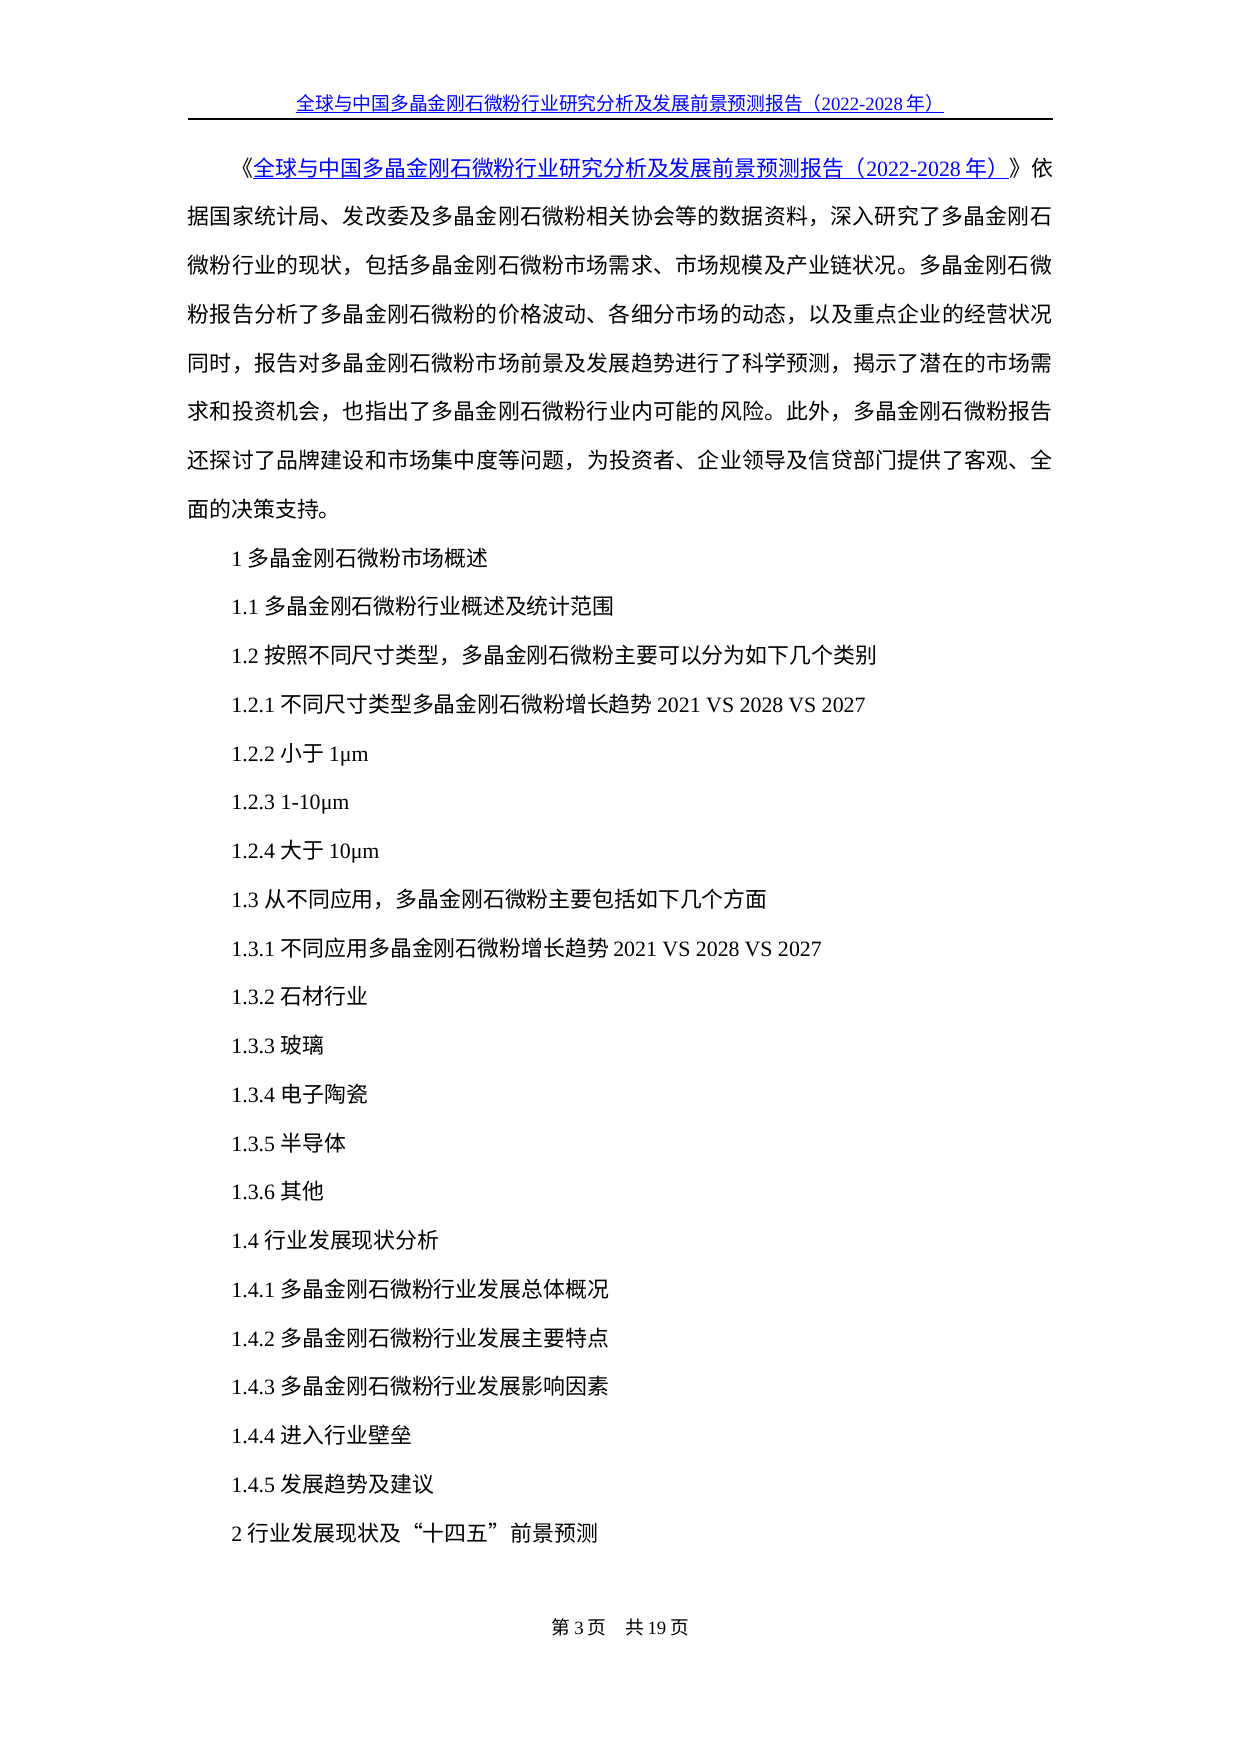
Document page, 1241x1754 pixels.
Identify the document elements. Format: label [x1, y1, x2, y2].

text [187, 150, 1053, 1548]
